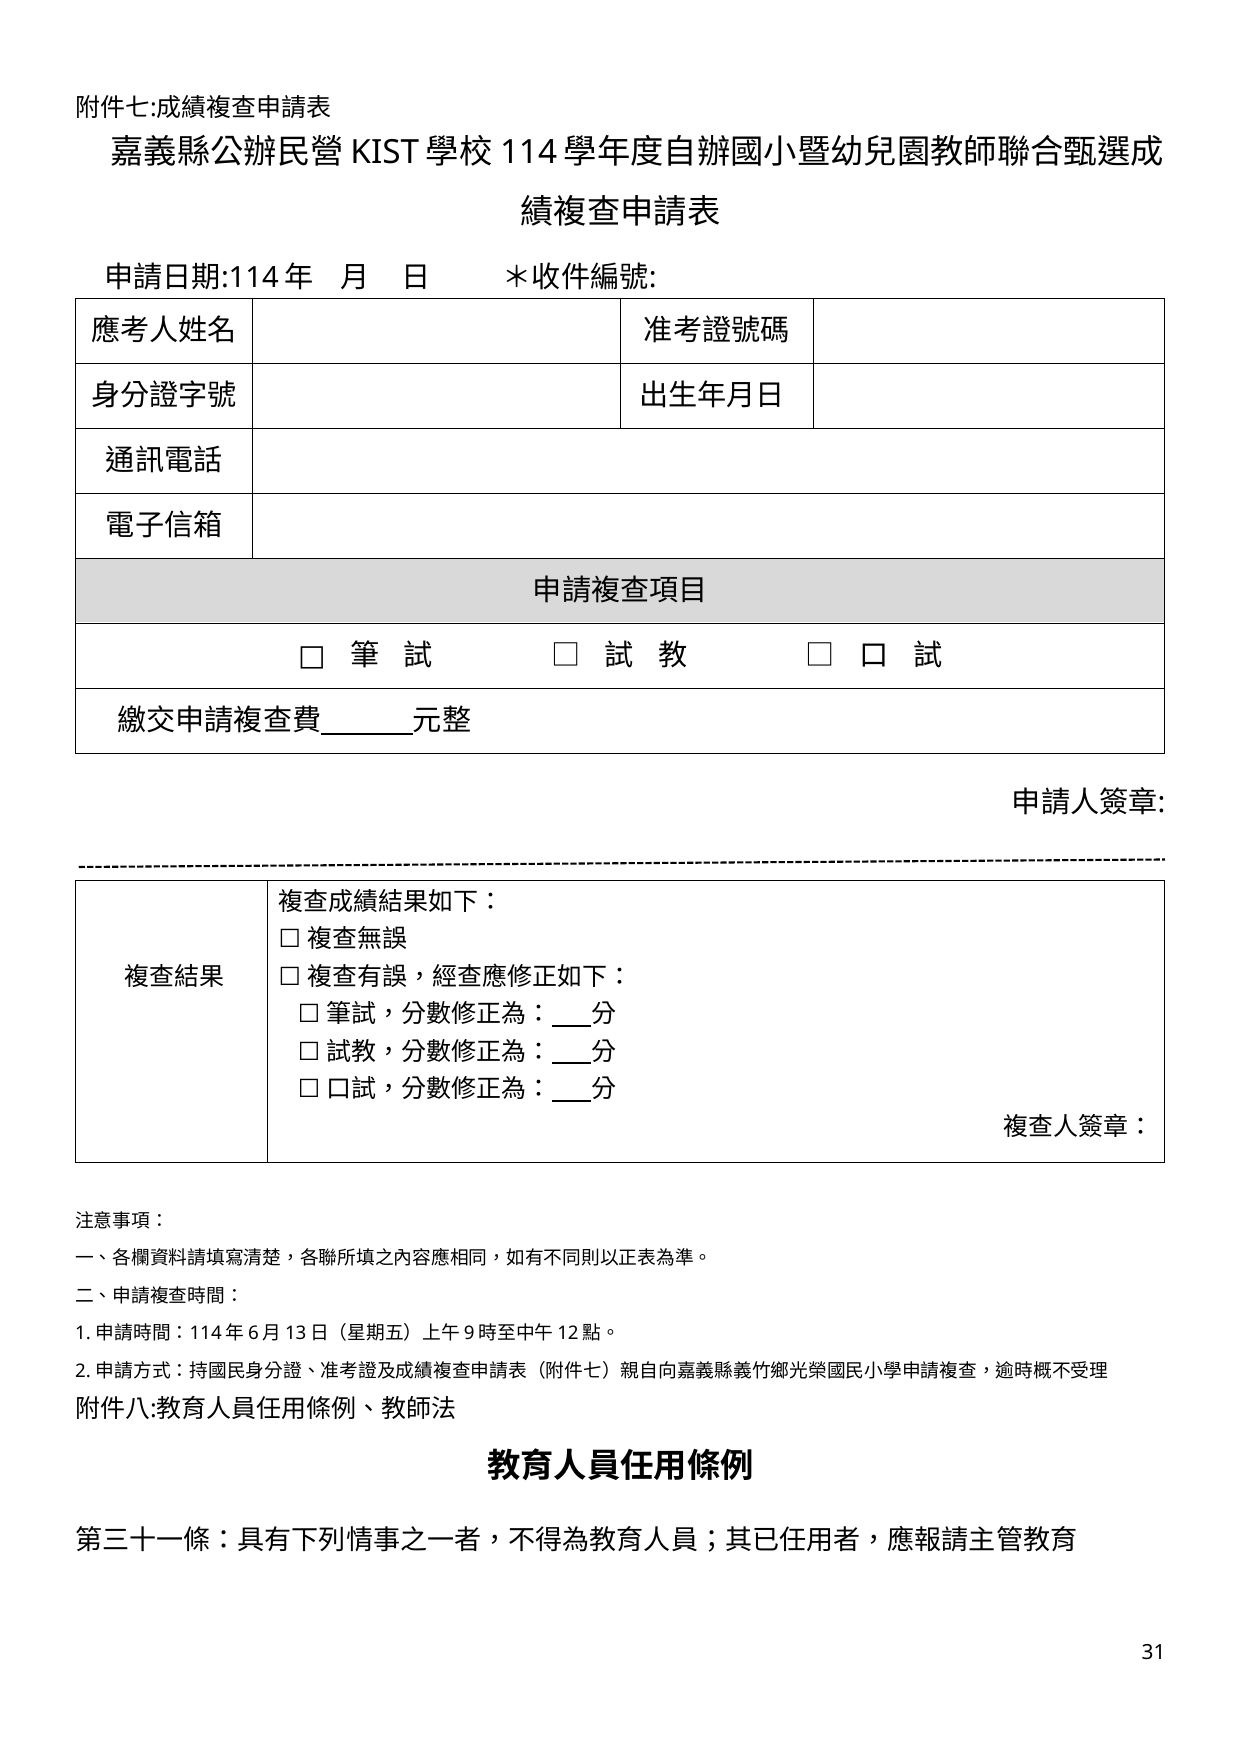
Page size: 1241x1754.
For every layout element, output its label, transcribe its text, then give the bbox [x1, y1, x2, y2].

text 一、各欄資料請填寫清楚，各聯所填之內容應相同，如有不同則以正表為準。 [75, 1238, 1165, 1275]
table_header [253, 299, 620, 362]
text 申請日期:114年 月 日 ＊收件編號: [75, 245, 1165, 297]
table_cell 申請複查項目 [76, 559, 1164, 622]
table_cell □筆試 □試教 □口試 [76, 624, 1164, 687]
text 嘉義縣公辦民營KIST學校 114學年度自辦國小暨幼兒園教師聯合甄選成績複查申請表 [75, 125, 1165, 233]
table_header 複查結果 [76, 881, 267, 1162]
table_cell 繳交申請複查費 元整 [76, 689, 1164, 752]
table_cell 出生年月日 [621, 364, 813, 427]
text 二、申請複查時間： [75, 1275, 1165, 1313]
text 2. 申請方式：持國民身分證、准考證及成績複查申請表（附件七）親自向嘉義縣義竹鄉光榮國民小學申請複查，逾時概不受理 [75, 1350, 1165, 1388]
table_header 准考證號碼 [621, 299, 813, 362]
text 1. 申請時間：114年6月13日（星期五）上午9時至中午12點。 [75, 1313, 1165, 1350]
text 附件八:教育人員任用條例、教師法 [75, 1388, 1165, 1425]
table_cell [253, 364, 620, 427]
table_header 應考人姓名 [76, 299, 252, 362]
table_cell [253, 494, 1164, 557]
table_cell [253, 429, 1164, 492]
text 注意事項： [75, 1200, 1165, 1238]
text 第三十一條：具有下列情事之一者，不得為教育人員；其已任用者，應報請主管教育 [75, 1500, 1165, 1575]
table_cell 身分證字號 [76, 364, 252, 427]
table_header [814, 299, 1164, 362]
text 教育人員任用條例 [75, 1425, 1165, 1500]
table_cell [814, 364, 1164, 427]
text 申請人簽章: [75, 778, 1165, 821]
table_cell 電子信箱 [76, 494, 252, 557]
text 附件七:成績複查申請表 [75, 87, 1165, 125]
table_cell 通訊電話 [76, 429, 252, 492]
table_header 複查成績結果如下： ☐ 複查無誤 ☐ 複查有誤，經查應修正如下： ☐ 筆試，分數修正為： 分 ☐ 試教，分數修正為： 分 ☐ 口試，分數修正為： 分 複查人簽章： [268, 881, 1164, 1162]
